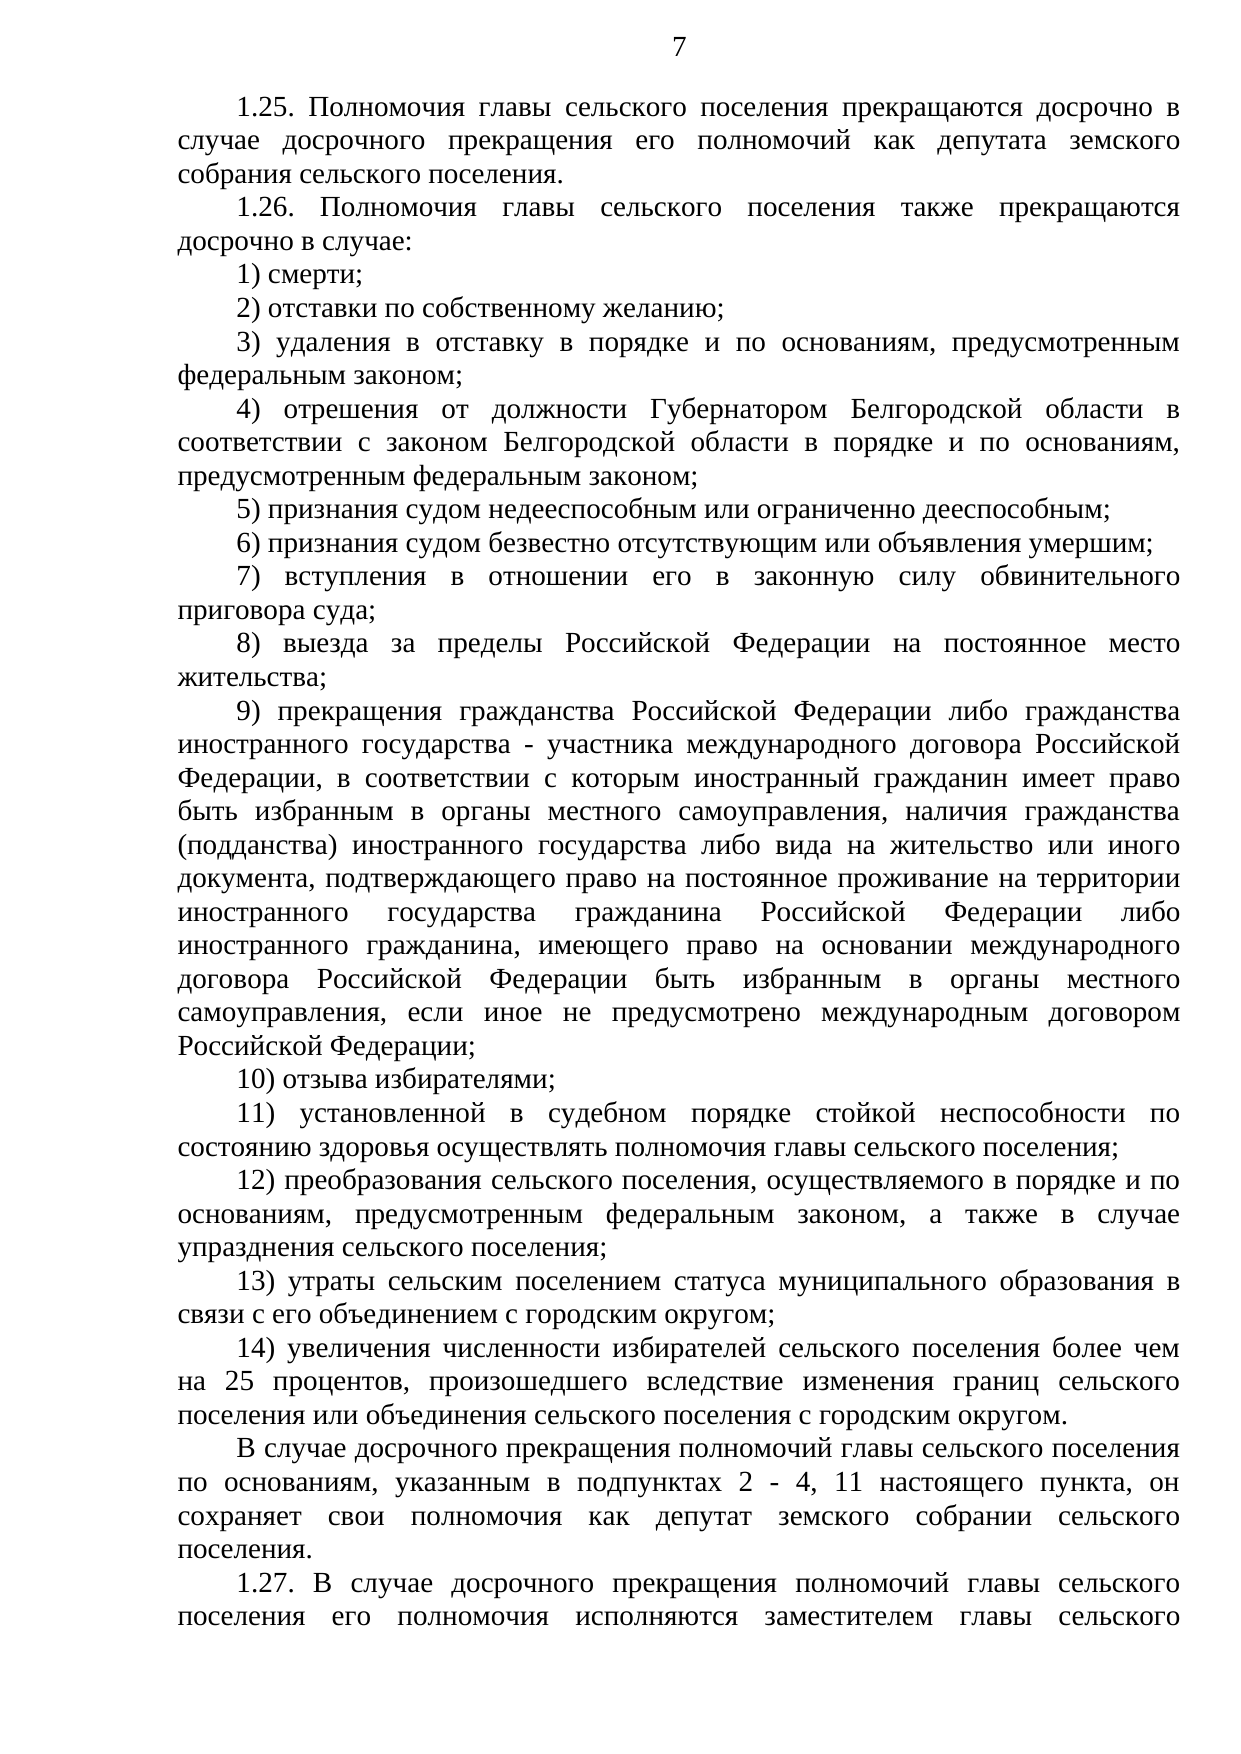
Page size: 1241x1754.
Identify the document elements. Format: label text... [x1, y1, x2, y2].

text 6) признания судом безвестно отсутствующим или объявления умершим; [177, 525, 1181, 558]
text 14) увеличения численности избирателей сельского поселения более чем на 25 процентов, произошедшего вследствие изменения границ сельского поселения или объединения сельского поселения с городским округом. [177, 1330, 1181, 1431]
text 1) смерти; [177, 257, 1181, 290]
text 1.25. Полномочия главы сельского поселения прекращаются досрочно в случае досрочного прекращения его полномочий как депутата земского собрания сельского поселения. [177, 89, 1181, 189]
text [177, 1565, 1181, 1632]
text 8) выезда за пределы Российской Федерации на постоянное место жительства; [177, 626, 1181, 693]
text 3) удаления в отставку в порядке и по основаниям, предусмотренным федеральным законом; [177, 324, 1181, 391]
text 13) утраты сельским поселением статуса муниципального образования в связи с его объединением с городским округом; [177, 1263, 1181, 1330]
text 12) преобразования сельского поселения, осуществляемого в порядке и по основаниям, предусмотренным федеральным законом, а также в случае упразднения сельского поселения; [177, 1162, 1181, 1263]
text 2) отставки по собственному желанию; [177, 290, 1181, 324]
text 1.26. Полномочия главы сельского поселения также прекращаются досрочно в случае: [177, 189, 1181, 257]
text 9) прекращения гражданства Российской Федерации либо гражданства иностранного государства - участника международного договора Российской Федерации, в соответствии с которым иностранный гражданин имеет право быть избранным в органы местного самоуправления, наличия гражданства (подданства) иностранного государства либо вида на жительство или иного документа, подтверждающего право на постоянное проживание на территории иностранного государства гражданина Российской Федерации либо иностранного гражданина, имеющего право на основании международного договора Российской Федерации быть избранным в органы местного самоуправления, если иное не предусмотрено международным договором Российской Федерации; [177, 693, 1181, 1062]
text 11) установленной в судебном порядке стойкой неспособности по состоянию здоровья осуществлять полномочия главы сельского поселения; [177, 1095, 1181, 1162]
text 5) признания судом недееспособным или ограниченно дееспособным; [177, 491, 1181, 525]
text 10) отзыва избирателями; [177, 1062, 1181, 1095]
text 7) вступления в отношении его в законную силу обвинительного приговора суда; [177, 558, 1181, 626]
text 4) отрешения от должности Губернатором Белгородской области в соответствии с законом Белгородской области в порядке и по основаниям, предусмотренным федеральным законом; [177, 391, 1181, 491]
text В случае досрочного прекращения полномочий главы сельского поселения по основаниям, указанным в подпунктах 2 - 4, 11 настоящего пункта, он сохраняет свои полномочия как депутат земского собрании сельского поселения. [177, 1431, 1181, 1565]
